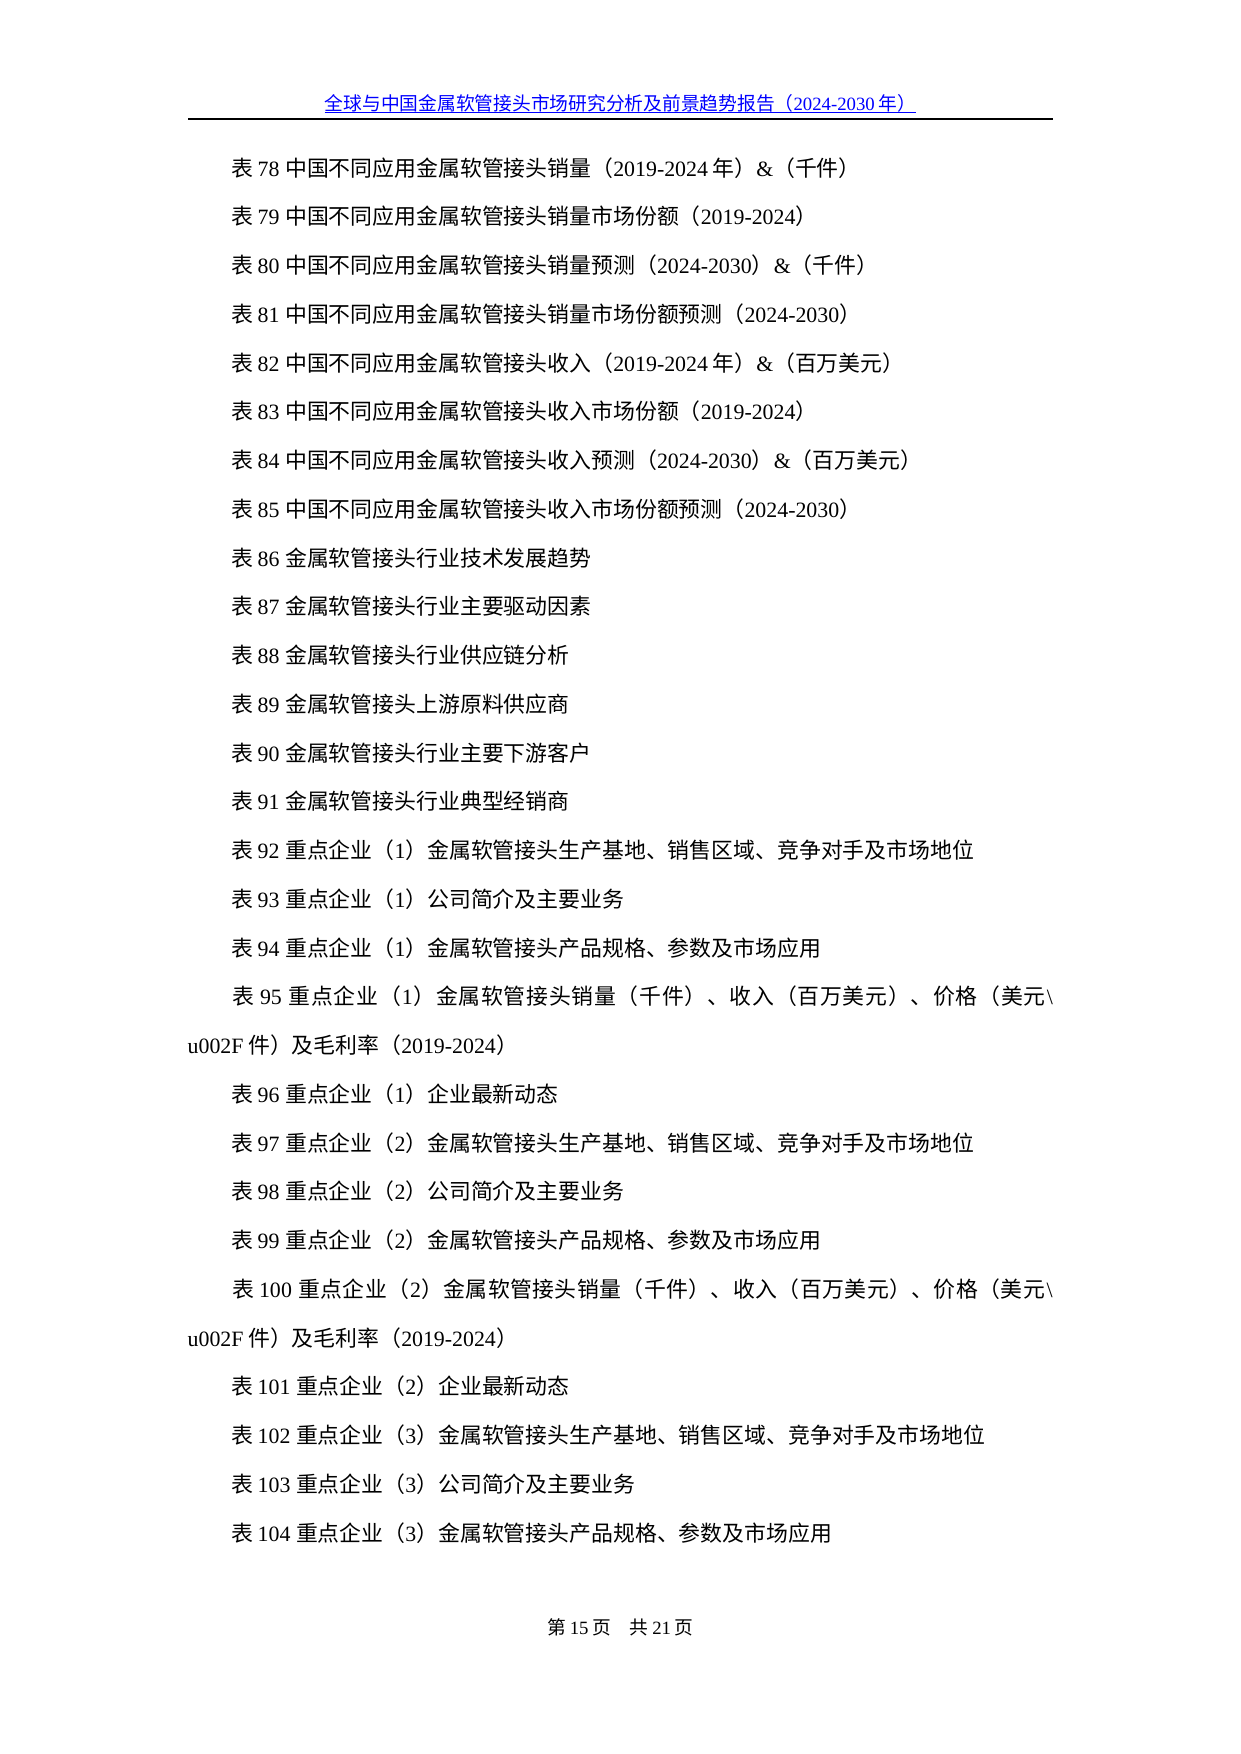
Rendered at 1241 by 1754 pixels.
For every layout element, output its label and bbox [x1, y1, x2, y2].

text [187, 150, 1053, 1548]
